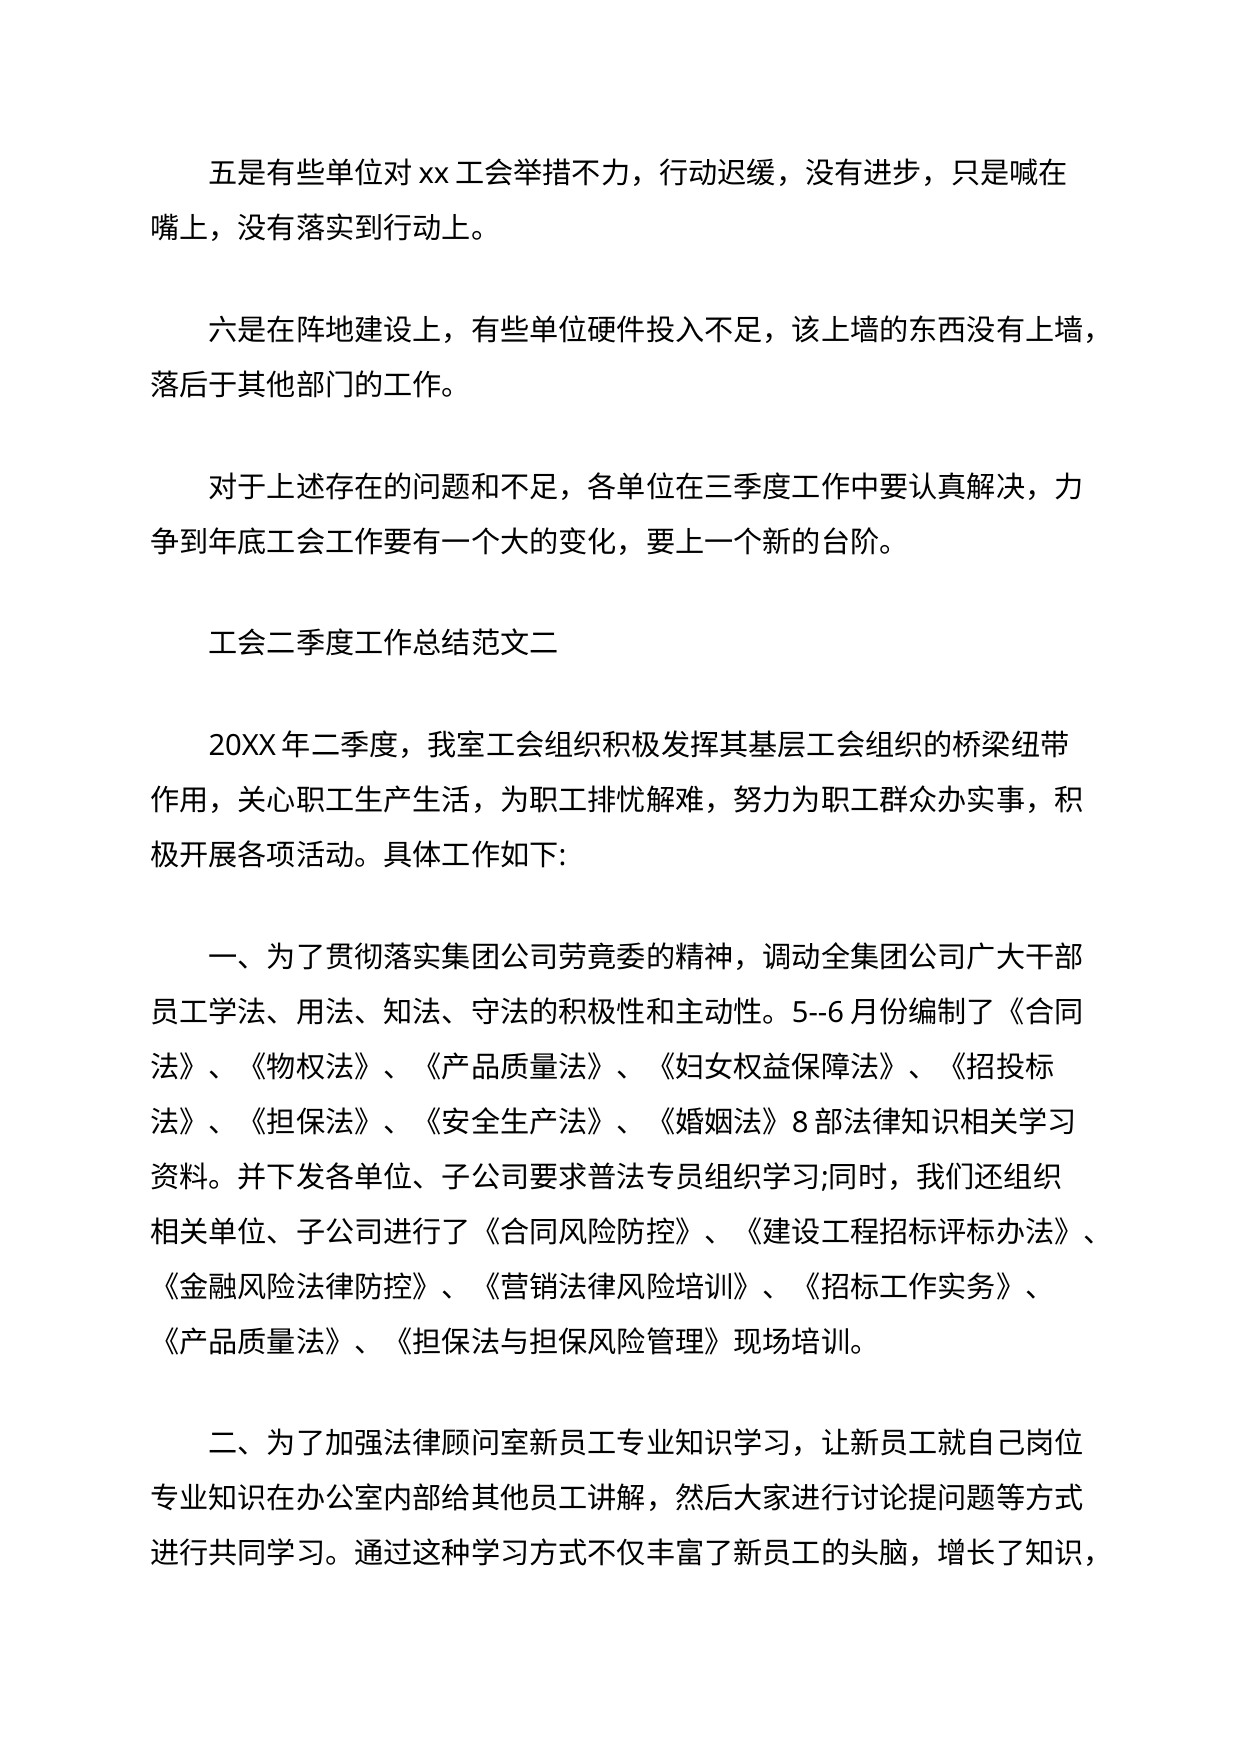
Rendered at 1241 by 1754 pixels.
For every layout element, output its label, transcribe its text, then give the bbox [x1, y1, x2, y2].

text 对于上述存在的问题和不足，各单位在三季度工作中要认真解决，力争到年底工会工作要有一个大的变化，要上一个新的台阶。 [150, 463, 1090, 561]
text 一、为了贯彻落实集团公司劳竟委的精神，调动全集团公司广大干部员工学法、用法、知法、守法的积极性和主动性。5--6月份编制了《合同法》、《物权法》、《产品质量法》、《妇女权益保障法》、《招投标法》、《担保法》、《安全生产法》、《婚姻法》8部法律知识相关学习资料。并下发各单位、子公司要求普法专员组织学习;同时，我们还组织相关单位、子公司进行了《合同风险防控》、《建设工程招标评标办法》、《金融风险法律防控》、《营销法律风险培训》、《招标工作实务》、《产品质量法》、《担保法与担保风险管理》现场培训。 [150, 934, 1090, 1361]
text 六是在阵地建设上，有些单位硬件投入不足，该上墙的东西没有上墙，落后于其他部门的工作。 [150, 307, 1090, 404]
text 20XX年二季度，我室工会组织积极发挥其基层工会组织的桥梁纽带作用，关心职工生产生活，为职工排忧解难，努力为职工群众办实事，积极开展各项活动。具体工作如下: [150, 722, 1090, 874]
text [150, 1420, 1090, 1572]
text 五是有些单位对xx工会举措不力，行动迟缓，没有进步，只是喊在嘴上，没有落实到行动上。 [150, 150, 1090, 247]
text 工会二季度工作总结范文二 [150, 620, 1090, 662]
